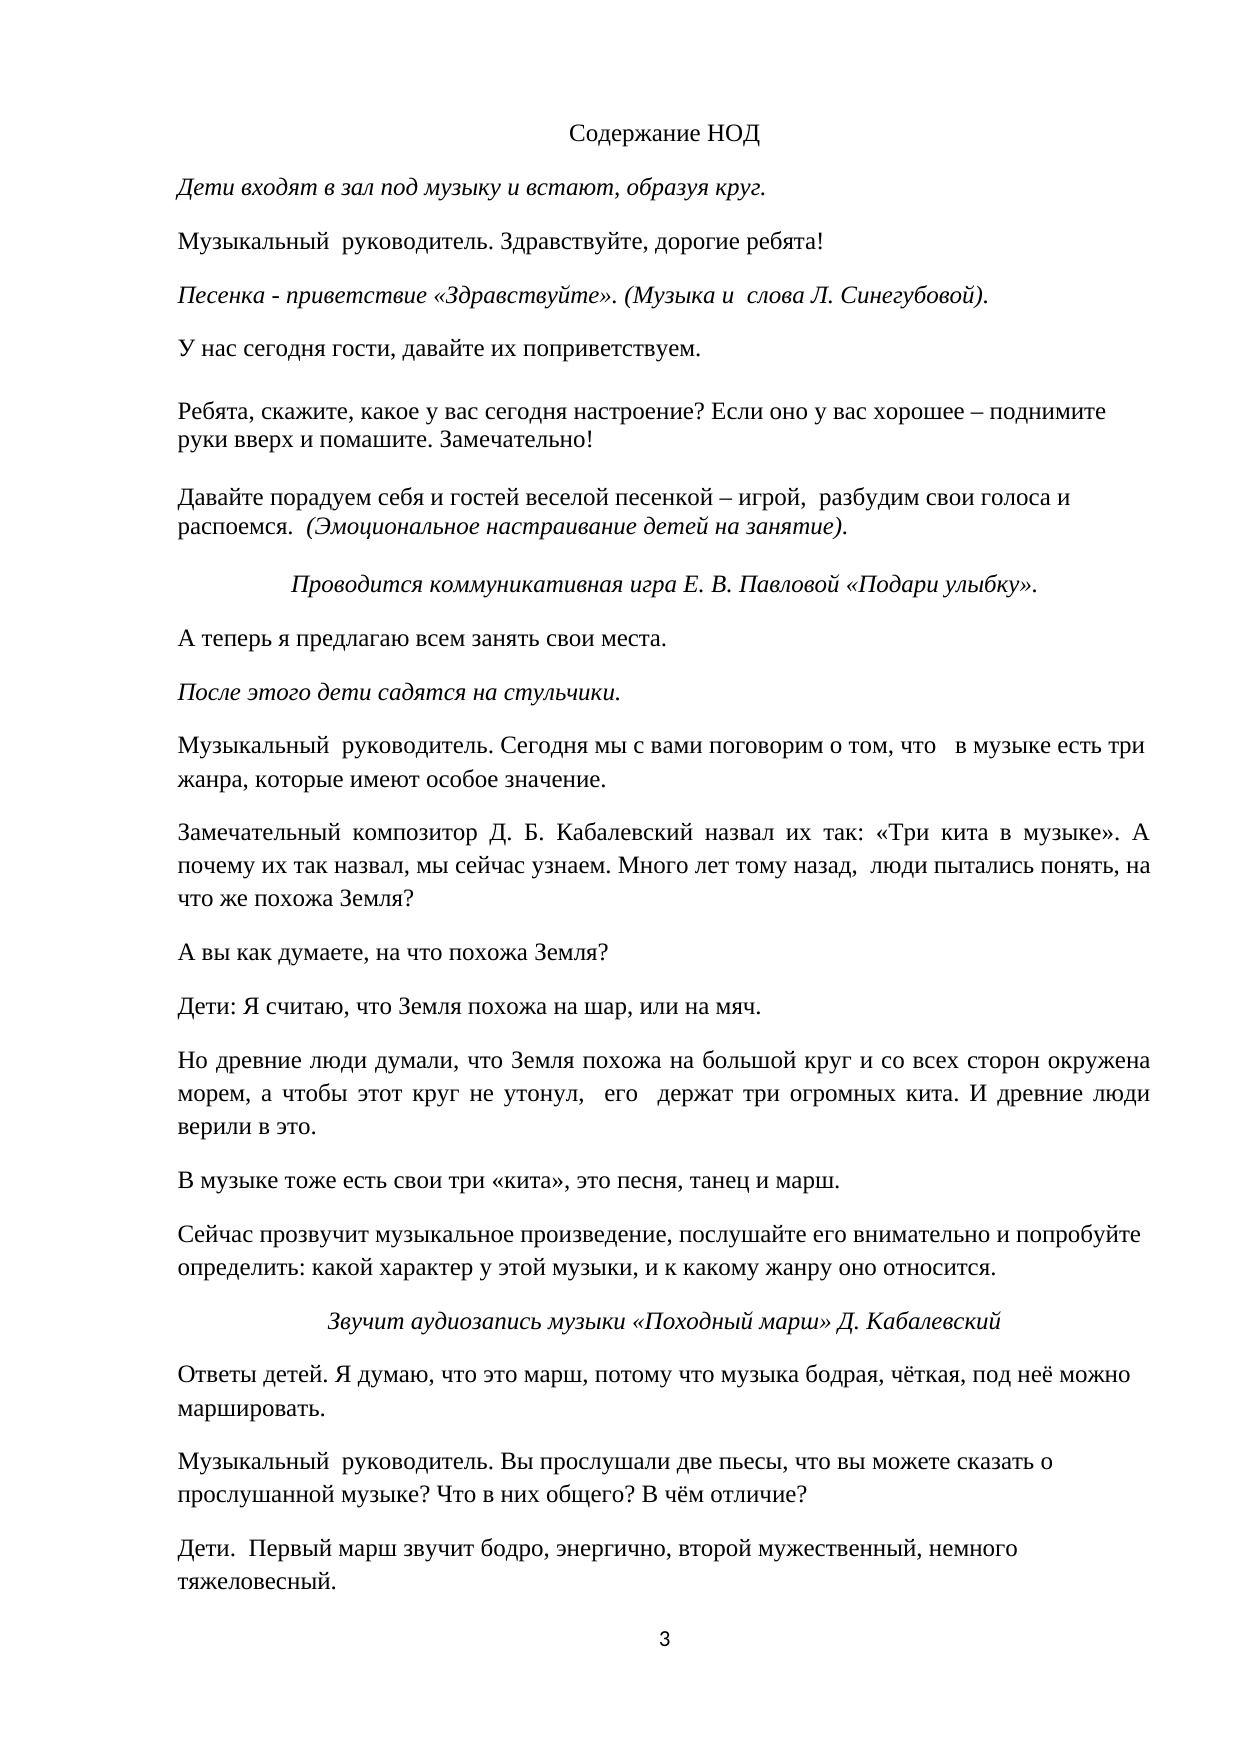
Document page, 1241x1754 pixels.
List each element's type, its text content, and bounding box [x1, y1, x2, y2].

text В музыке тоже есть свои три «кита», это песня, танец и марш. [177, 1165, 1152, 1194]
text Звучит аудиозапись музыки «Походный марш» Д. Кабалевский [177, 1306, 1152, 1334]
text А вы как думаете, на что похожа Земля? [177, 937, 1152, 966]
text Музыкальный руководитель. Сегодня мы с вами поговорим о том, что в музыке есть три жанра, которые имеют особое значение. [177, 731, 1152, 792]
text Проводится коммуникативная игра Е. В. Павловой «Подари улыбку». [177, 569, 1152, 598]
text Дети входят в зал под музыку и встают, образуя круг. [177, 172, 1152, 201]
text Ответы детей. Я думаю, что это марш, потому что музыка бодрая, чёткая, под неё можно маршировать. [177, 1359, 1152, 1421]
text Замечательный композитор Д. Б. Кабалевский назвал их так: «Три кита в музыке». А почему их так назвал, мы сейчас узнаем. Много лет тому назад, люди пытались понять, на что же похожа Земля? [177, 817, 1152, 912]
text Музыкальный руководитель. Здравствуйте, дорогие ребята! [177, 226, 1152, 254]
text У нас сегодня гости, давайте их поприветствуем. [177, 333, 1152, 362]
text Давайте порадуем себя и гостей веселой песенкой – игрой, разбудим свои голоса и распоемся. (Эмоциональное настраивание детей на занятие). [177, 482, 1152, 540]
text Сейчас прозвучит музыкальное произведение, послушайте его внимательно и попробуйте определить: какой характер у этой музыки, и к какому жанру оно относится. [177, 1219, 1152, 1281]
text Музыкальный руководитель. Вы прослушали две пьесы, что вы можете сказать о прослушанной музыке? Что в них общего? В чём отличие? [177, 1446, 1152, 1508]
text После этого дети садятся на стульчики. [177, 677, 1152, 706]
text Дети: Я считаю, что Земля похожа на шар, или на мяч. [177, 991, 1152, 1020]
text Песенка - приветствие «Здравствуйте». (Музыка и слова Л. Синегубовой). [177, 280, 1152, 308]
text Содержание НОД [177, 118, 1152, 147]
text А теперь я предлагаю всем занять свои места. [177, 623, 1152, 652]
text Но древние люди думали, что Земля похожа на большой круг и со всех сторон окружена морем, а чтобы этот круг не утонул, его держат три огромных кита. И древние люди верили в это. [177, 1045, 1152, 1140]
text Ребята, скажите, какое у вас сегодня настроение? Если оно у вас хорошее – поднимите руки вверх и помашите. Замечательно! [177, 396, 1152, 453]
text Дети. Первый марш звучит бодро, энергично, второй мужественный, немного тяжеловесный. [177, 1533, 1152, 1595]
